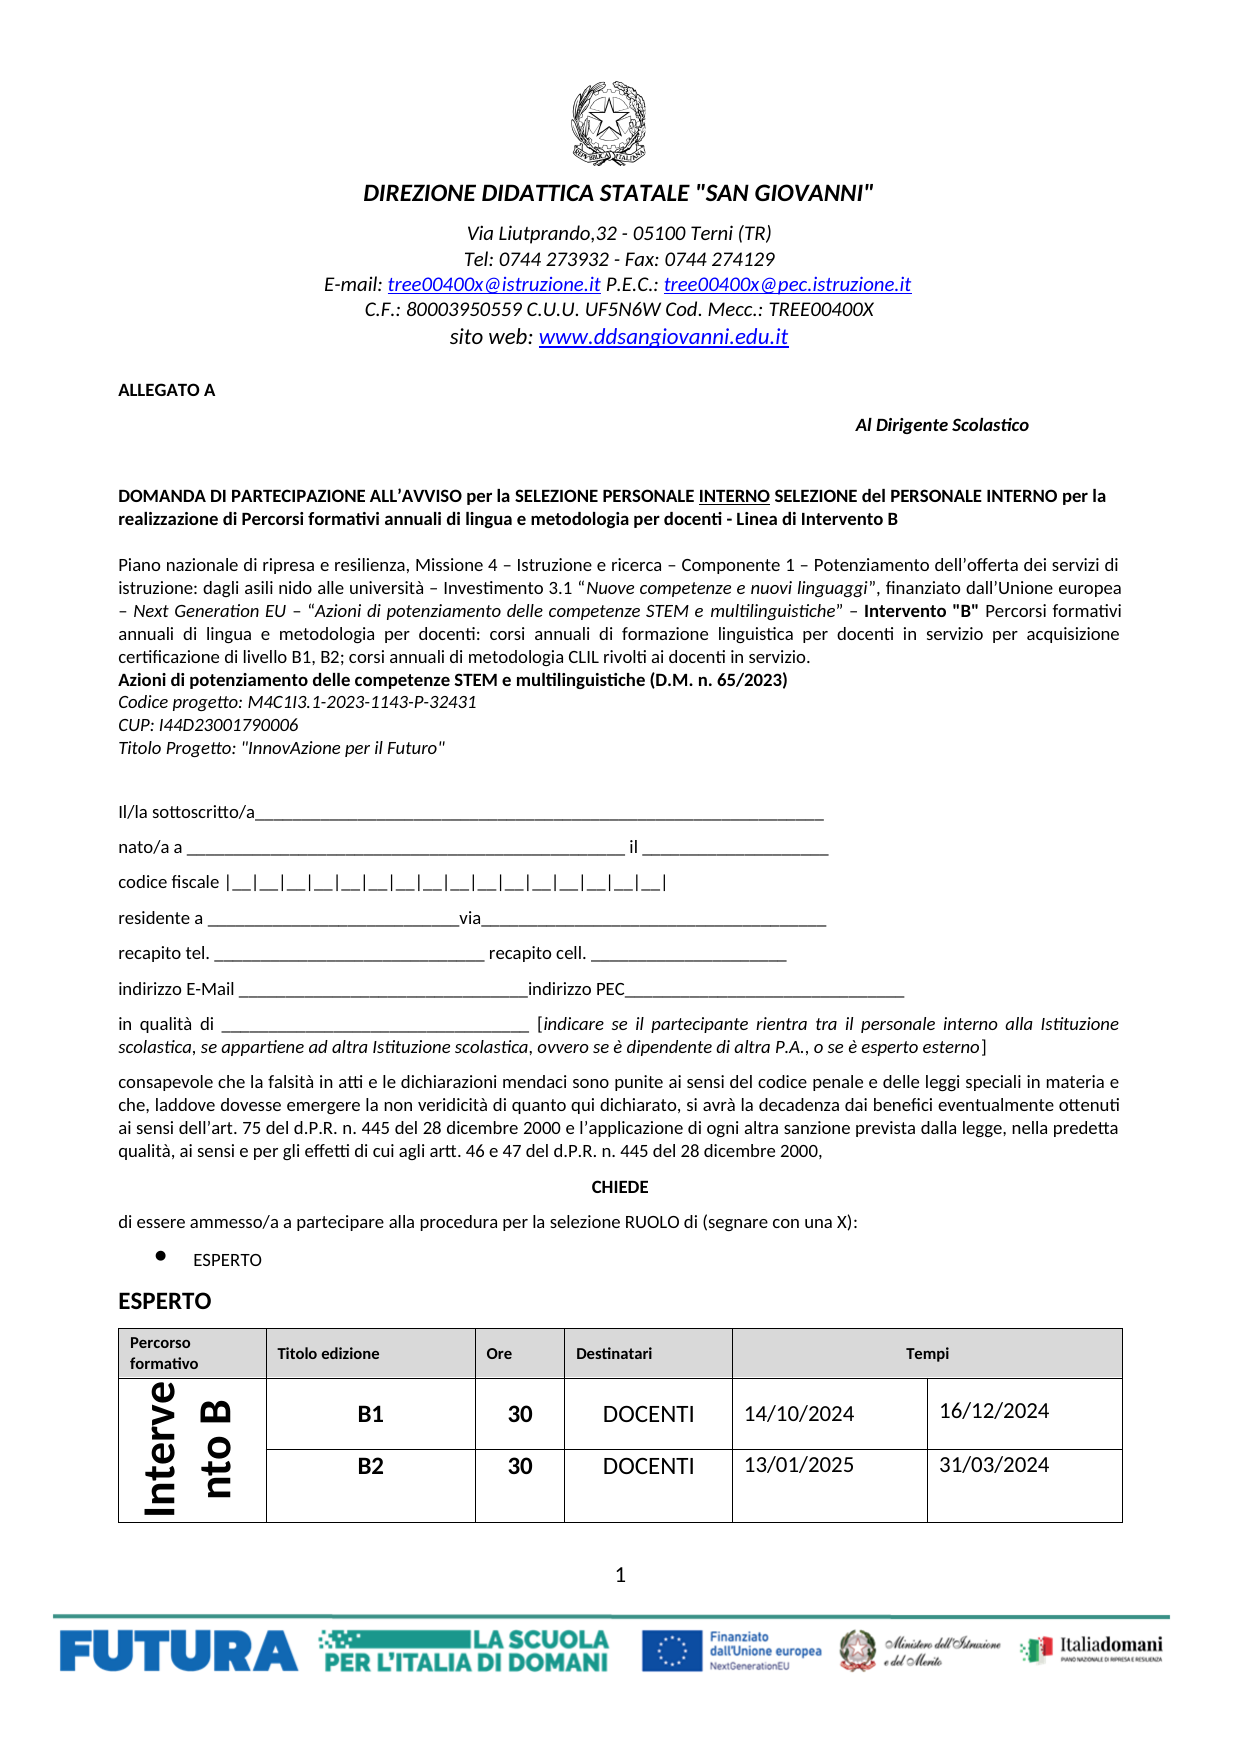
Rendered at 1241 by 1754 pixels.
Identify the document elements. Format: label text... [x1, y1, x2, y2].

text residente a ___________________________via_____________________________________ [118, 906, 1122, 929]
text DOMANDA DI PARTECIPAZIONE ALL’AVVISO per la SELEZIONE PERSONALE INTERNO SELEZIONE del PERSONALE INTERNO per la realizzazione di Percorsi formativi annuali di lingua e metodologia per docenti - Linea di Intervento B [118, 484, 1122, 530]
text Titolo Progetto: "InnovAzione per il Futuro" [118, 736, 1122, 759]
text Piano nazionale di ripresa e resilienza, Missione 4 – Istruzione e ricerca – Componente 1 – Potenziamento dell’offerta dei servizi di istruzione: dagli asili nido alle università – Investimento 3.1 “Nuove competenze e nuovi linguaggi”, finanziato dall’Unione europea – Next Generation EU – “Azioni di potenziamento delle competenze STEM e multilinguistiche” – Intervento "B" Percorsi formativi annuali di lingua e metodologia per docenti: corsi annuali di formazione linguistica per docenti in servizio per acquisizione certificazione di livello B1, B2; corsi annuali di metodologia CLIL rivolti ai docenti in servizio. [118, 553, 1122, 668]
text CUP: I44D23001790006 [118, 713, 1122, 736]
table_cell 31/03/2024 [928, 1450, 1122, 1522]
text Codice progetto: M4C1I3.1-2023-1143-P-32431 [118, 691, 1122, 713]
text Azioni di potenziamento delle competenze STEM e multilinguistiche (D.M. n. 65/2023) [118, 668, 1122, 691]
list ESPERTO [156, 1246, 1122, 1272]
picture [570, 80, 646, 165]
text di essere ammesso/a a partecipare alla procedura per la selezione RUOLO di (segnare con una X): [118, 1210, 1122, 1233]
table_header Percorso formativo [119, 1329, 266, 1377]
text ALLEGATO A [118, 378, 1122, 401]
table_header Tempi [733, 1329, 1122, 1377]
table_cell 13/01/2025 [733, 1450, 927, 1522]
text codice fiscale |__|__|__|__|__|__|__|__|__|__|__|__|__|__|__|__| [118, 871, 1122, 894]
table_cell 30 [476, 1379, 564, 1449]
text ESPERTO [118, 1285, 1122, 1315]
table_cell 16/12/2024 [928, 1379, 1122, 1449]
table_cell DOCENTI [565, 1379, 732, 1449]
table_cell 14/10/2024 [733, 1379, 927, 1449]
table_cell Intervento B [119, 1379, 266, 1522]
text indirizzo E-Mail _______________________________indirizzo PEC______________________________ [118, 977, 1122, 1000]
table_cell B1 [267, 1379, 475, 1449]
text recapito tel. _____________________________ recapito cell. _____________________ [118, 942, 1122, 964]
text nato/a a _______________________________________________ il ____________________ [118, 835, 1122, 858]
table_cell B2 [267, 1450, 475, 1522]
text in qualità di _________________________________ [indicare se il partecipante rientra tra il personale interno alla Istituzione scolastica, se appartiene ad altra Istituzione scolastica, ovvero se è dipendente di altra P.A., o se è esperto esterno] [118, 1012, 1122, 1058]
text consapevole che la falsità in atti e le dichiarazioni mendaci sono punite ai sensi del codice penale e delle leggi speciali in materia e che, laddove dovesse emergere la non veridicità di quanto qui dichiarato, si avrà la decadenza dai benefici eventualmente ottenuti ai sensi dell’art. 75 del d.P.R. n. 445 del 28 dicembre 2000 e l’applicazione di ogni altra sanzione prevista dalla legge, nella predetta qualità, ai sensi e per gli effetti di cui agli artt. 46 e 47 del d.P.R. n. 445 del 28 dicembre 2000, [118, 1071, 1122, 1162]
text Al Dirigente Scolastico [118, 413, 1122, 436]
table_header Ore [476, 1329, 564, 1377]
table_header Titolo edizione [267, 1329, 475, 1377]
text Il/la sottoscritto/a_____________________________________________________________ [118, 800, 1122, 823]
text CHIEDE [118, 1175, 1122, 1198]
table_header Destinatari [565, 1329, 732, 1377]
table_cell 30 [476, 1450, 564, 1522]
table_cell DOCENTI [565, 1450, 732, 1522]
picture [29, 1612, 1207, 1675]
